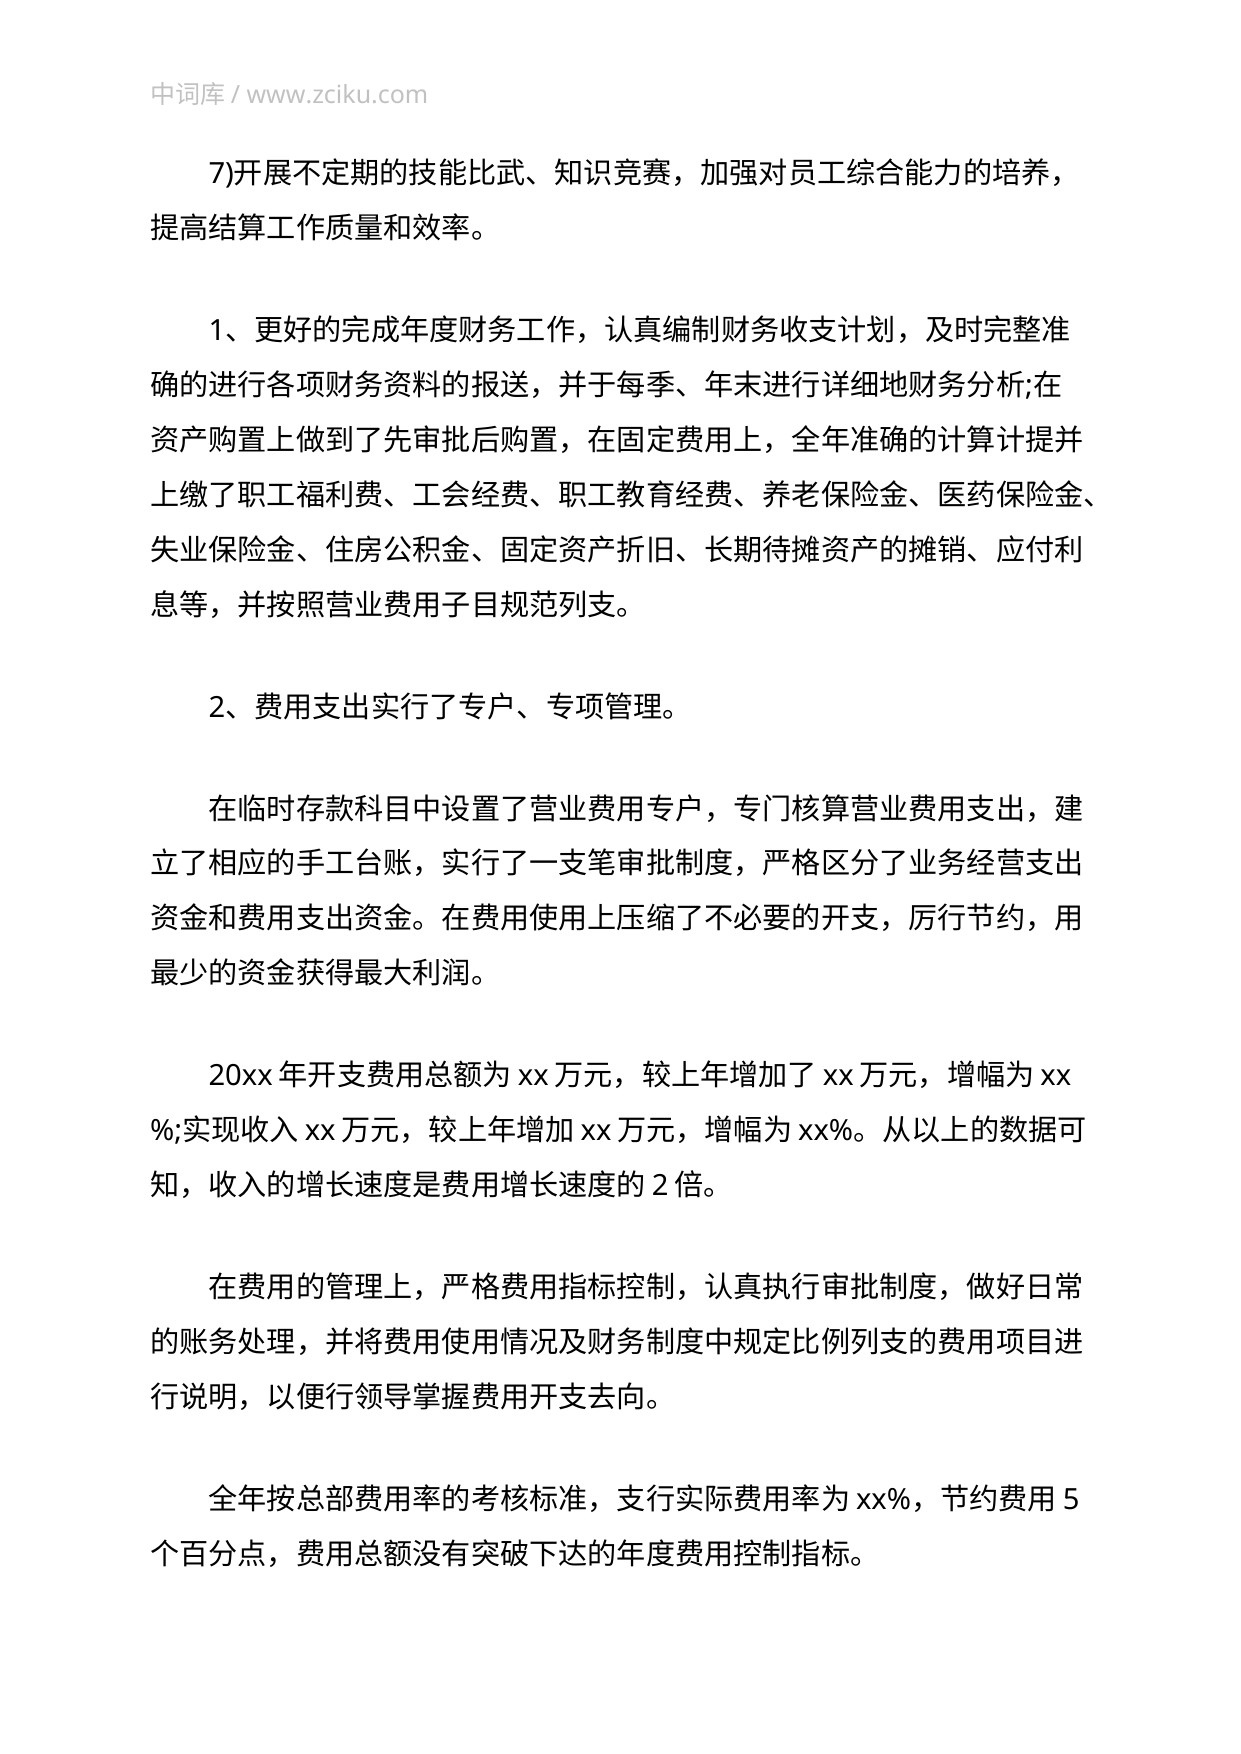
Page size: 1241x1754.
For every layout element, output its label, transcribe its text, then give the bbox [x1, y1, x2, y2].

text 在费用的管理上，严格费用指标控制，认真执行审批制度，做好日常的账务处理，并将费用使用情况及财务制度中规定比例列支的费用项目进行说明，以便行领导掌握费用开支去向。 [150, 1264, 1090, 1416]
text 2、费用支出实行了专户、专项管理。 [150, 683, 1090, 726]
text 20xx年开支费用总额为xx万元，较上年增加了xx万元，增幅为xx%;实现收入xx万元，较上年增加xx万元，增幅为xx%。从以上的数据可知，收入的增长速度是费用增长速度的2倍。 [150, 1052, 1090, 1204]
text 全年按总部费用率的考核标准，支行实际费用率为xx%，节约费用5个百分点，费用总额没有突破下达的年度费用控制指标。 [150, 1475, 1090, 1572]
text 1、更好的完成年度财务工作，认真编制财务收支计划，及时完整准确的进行各项财务资料的报送，并于每季、年末进行详细地财务分析;在资产购置上做到了先审批后购置，在固定费用上，全年准确的计算计提并上缴了职工福利费、工会经费、职工教育经费、养老保险金、医药保险金、失业保险金、住房公积金、固定资产折旧、长期待摊资产的摊销、应付利息等，并按照营业费用子目规范列支。 [150, 307, 1090, 624]
text 在临时存款科目中设置了营业费用专户，专门核算营业费用支出，建立了相应的手工台账，实行了一支笔审批制度，严格区分了业务经营支出资金和费用支出资金。在费用使用上压缩了不必要的开支，厉行节约，用最少的资金获得最大利润。 [150, 785, 1090, 992]
text 7)开展不定期的技能比武、知识竞赛，加强对员工综合能力的培养，提高结算工作质量和效率。 [150, 150, 1090, 247]
